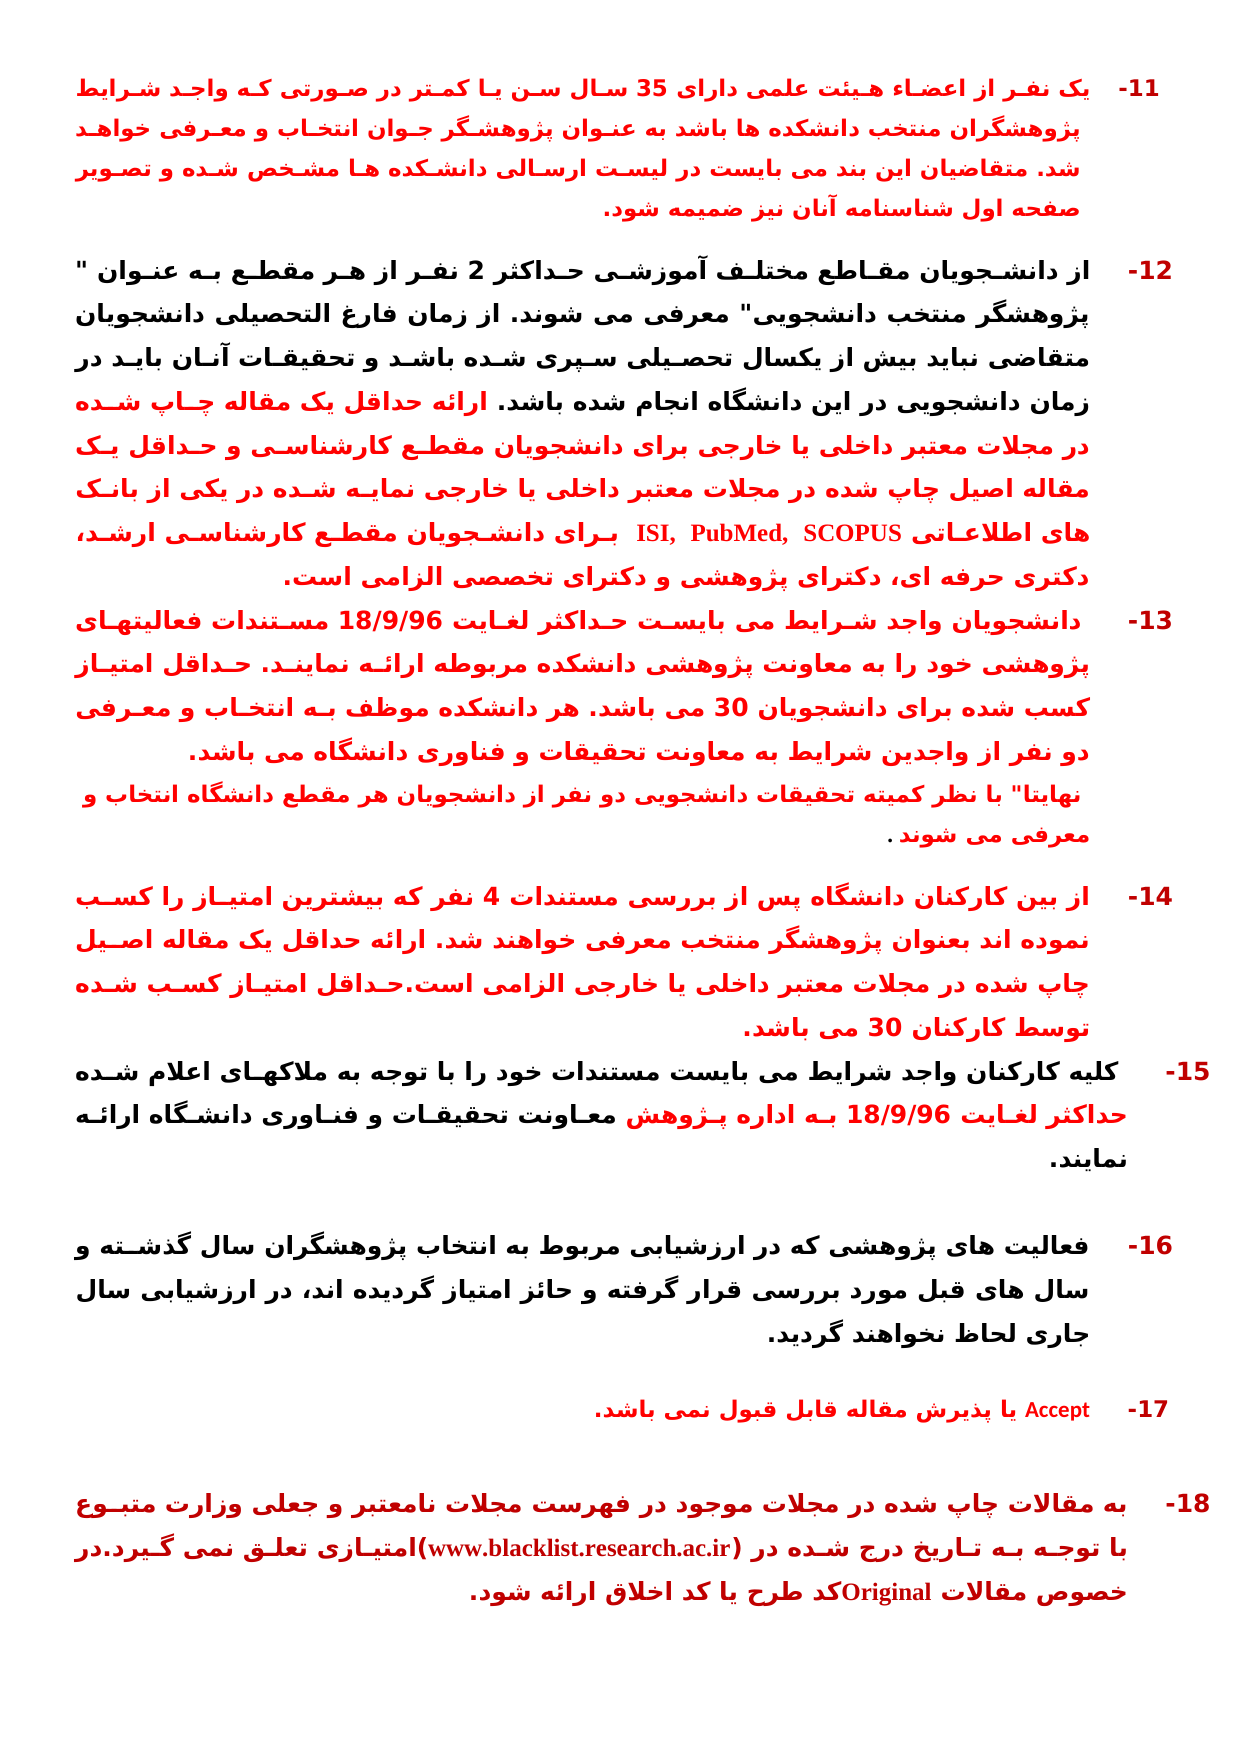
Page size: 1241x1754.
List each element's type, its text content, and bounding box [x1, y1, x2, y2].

list به مقالات چاپ شده در مجلات موجود در فهرست مجلات نامعتبر و جعلی وزارت متبوع با توجه به تاریخ درج شده در (www.blacklist.research.ac.ir)امتیازی تعلق نمی گیرد.در خصوص مقالات Originalکد طرح یا کد اخلاق ارائه شود. [75, 1490, 1165, 1607]
list Accept یا پذیرش مقاله قابل قبول نمی باشد. [75, 1395, 1128, 1423]
list از دانشجویان مقاطع مختلف آموزشی حداکثر 2 نفر از هر مقطع به عنوان " پژوهشگر منتخب دانشجویی" معرفی می شوند. از زمان فارغ التحصیلی دانشجویان متقاضی نباید بیش از یکسال تحصیلی سپری شده باشد و تحقیقات آنان باید در زمان دانشجویی در این دانشگاه انجام شده باشد. ارائه حداقل یک مقاله چاپ شده در مجلات معتبر داخلی یا خارجی برای دانشجویان مقطع کارشناسی و حداقل یک مقاله اصیل چاپ شده در مجلات معتبر داخلی یا خارجی نمایه شده در یکی از بانک های اطلاعاتی ISI, PubMed, SCOPUS برای دانشجویان مقطع کارشناسی ارشد، دکتری حرفه ای، دکترای پژوهشی و دکترای تخصصی الزامی است. [75, 256, 1128, 591]
list کلیه کارکنان واجد شرایط می بایست مستندات خود را با توجه به ملاکهای اعلام شده حداکثر لغایت 18/9/96 به اداره پژوهش معاونت تحقیقات و فناوری دانشگاه ارائه نمایند. [75, 1057, 1165, 1173]
list از بین کارکنان دانشگاه پس از بررسی مستندات 4 نفر که بیشترین امتیاز را کسب نموده اند بعنوان پژوهشگر منتخب معرفی خواهند شد. ارائه حداقل یک مقاله اصیل چاپ شده در مجلات معتبر داخلی یا خارجی الزامی است.حداقل امتیاز کسب شده توسط کارکنان 30 می باشد. [75, 882, 1128, 1042]
list یک نفر از اعضاء هیئت علمی دارای 35 سال سن یا کمتر در صورتی که واجد شرایط پژوهشگران منتخب دانشکده ها باشد به عنوان پژوهشگر جوان انتخاب و معرفی خواهد شد. متقاضیان این بند می بایست در لیست ارسالی دانشکده ها مشخص شده و تصویر صفحه اول شناسنامه آنان نیز ضمیمه شود. [75, 75, 1118, 222]
list دانشجویان واجد شرایط می بایست حداکثر لغایت 18/9/96 مستندات فعالیتهای پژوهشی خود را به معاونت پژوهشی دانشکده مربوطه ارائه نمایند. حداقل امتیاز کسب شده برای دانشجویان 30 می باشد. هر دانشکده موظف به انتخاب و معرفی دو نفر از واجدین شرایط به معاونت تحقیقات و فناوری دانشگاه می باشد. [75, 606, 1128, 766]
list نهایتا" با نظر کمیته تحقیقات دانشجویی دو نفر از دانشجویان هر مقطع دانشگاه انتخاب و معرفی می شوند . [75, 781, 1090, 848]
list فعالیت های پژوهشی که در ارزشیابی مربوط به انتخاب پژوهشگران سال گذشته و سال های قبل مورد بررسی قرار گرفته و حائز امتیاز گردیده اند، در ارزشیابی سال جاری لحاظ نخواهند گردید. [75, 1231, 1128, 1348]
